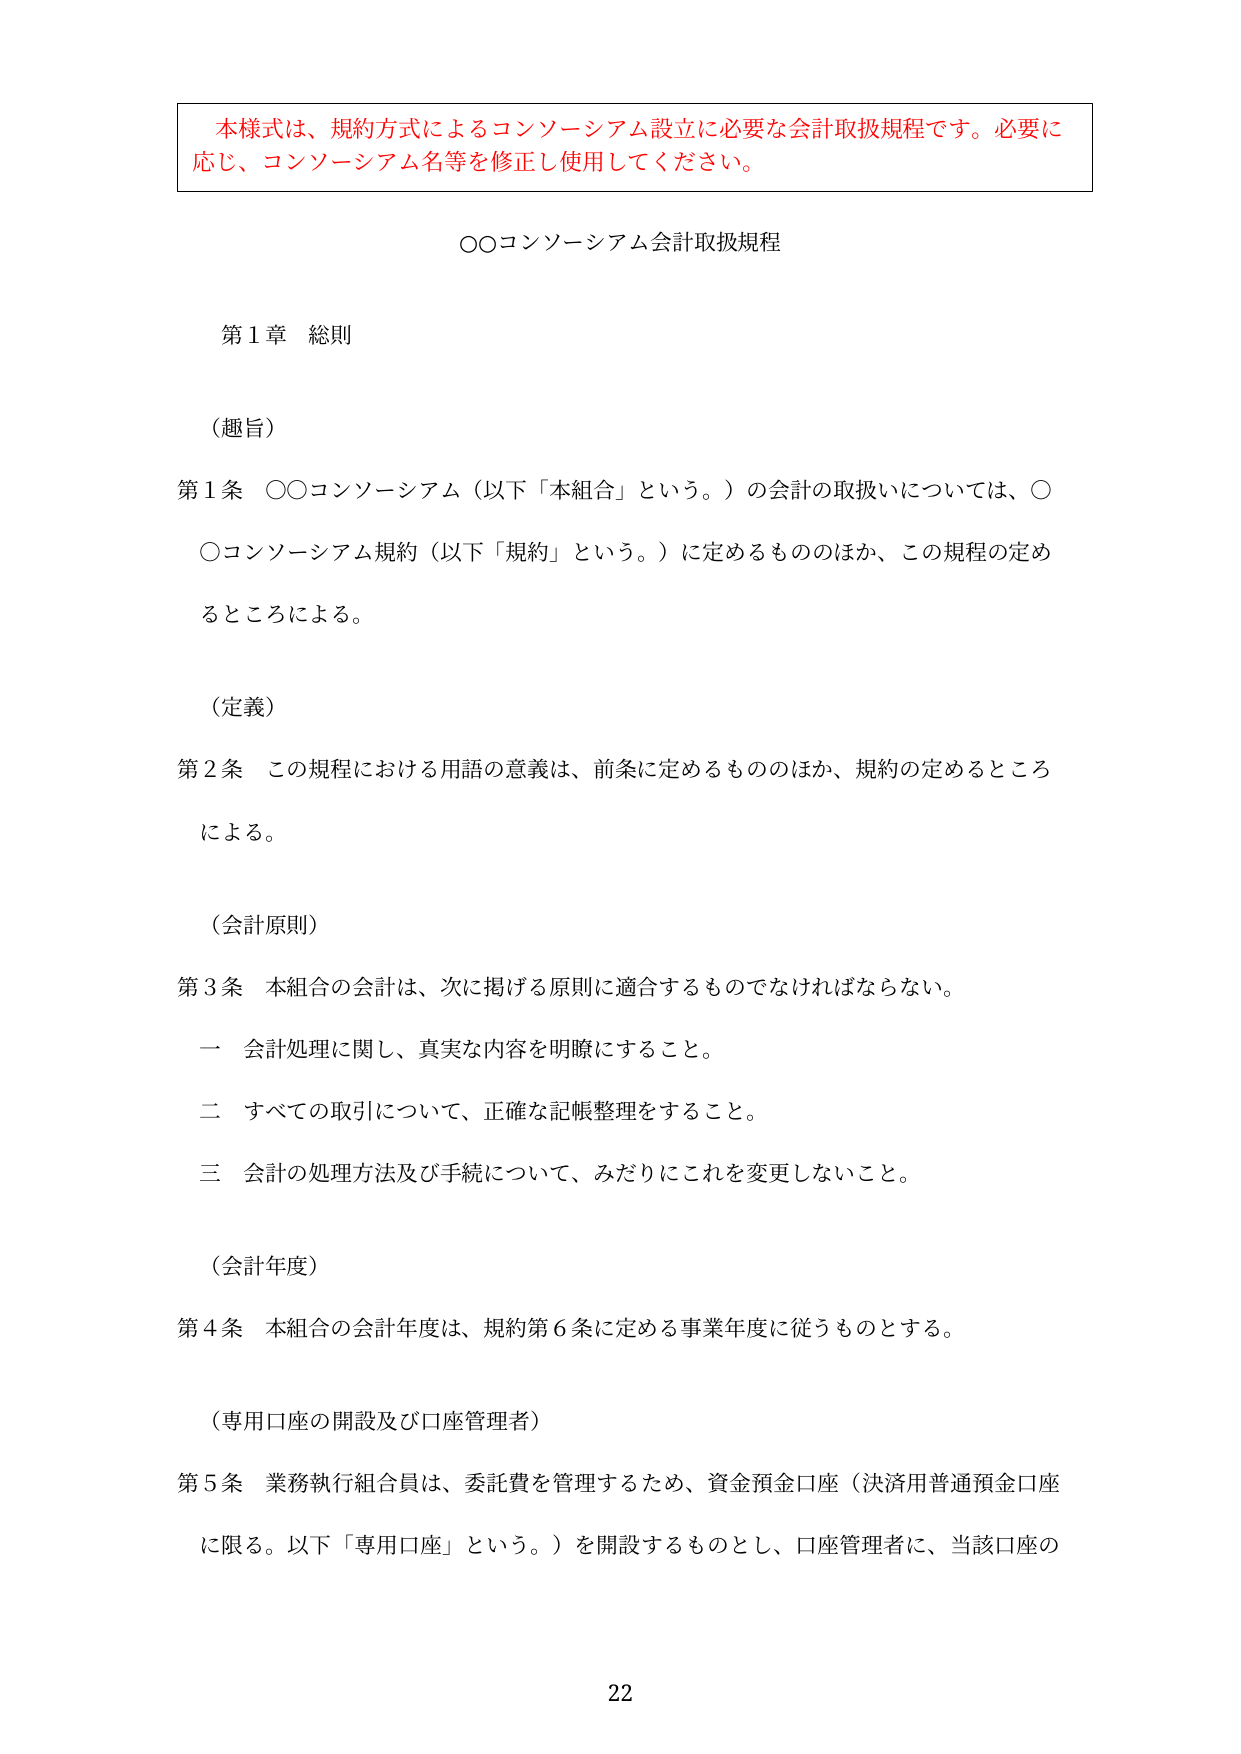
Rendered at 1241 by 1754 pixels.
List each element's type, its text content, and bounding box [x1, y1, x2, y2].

text 第４条 本組合の会計年度は、規約第６条に定める事業年度に従うものとする。 [177, 1296, 1063, 1358]
text 第１条 ○○コンソーシアム（以下「本組合」という。）の会計の取扱いについては、○○コンソーシアム規約（以下「規約」という。）に定めるもののほか、この規程の定めるところによる。 [177, 458, 1063, 644]
text （会計年度） [177, 1234, 1063, 1296]
text 第１章 総則 [177, 303, 1063, 365]
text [177, 1451, 1063, 1575]
text （趣旨） [177, 396, 1063, 458]
text 一 会計処理に関し、真実な内容を明瞭にすること。 [177, 1017, 1063, 1079]
text 第２条 この規程における用語の意義は、前条に定めるもののほか、規約の定めるところによる。 [177, 737, 1063, 861]
text 第３条 本組合の会計は、次に掲げる原則に適合するものでなければならない。 [177, 954, 1063, 1017]
text （会計原則） [177, 892, 1063, 954]
text （専用口座の開設及び口座管理者） [199, 1389, 1063, 1451]
text ○○コンソーシアム会計取扱規程 [177, 209, 1063, 272]
text 二 すべての取引について、正確な記帳整理をすること。 [177, 1079, 1063, 1141]
text 三 会計の処理方法及び手続について、みだりにこれを変更しないこと。 [177, 1141, 1063, 1203]
text （定義） [177, 675, 1063, 737]
